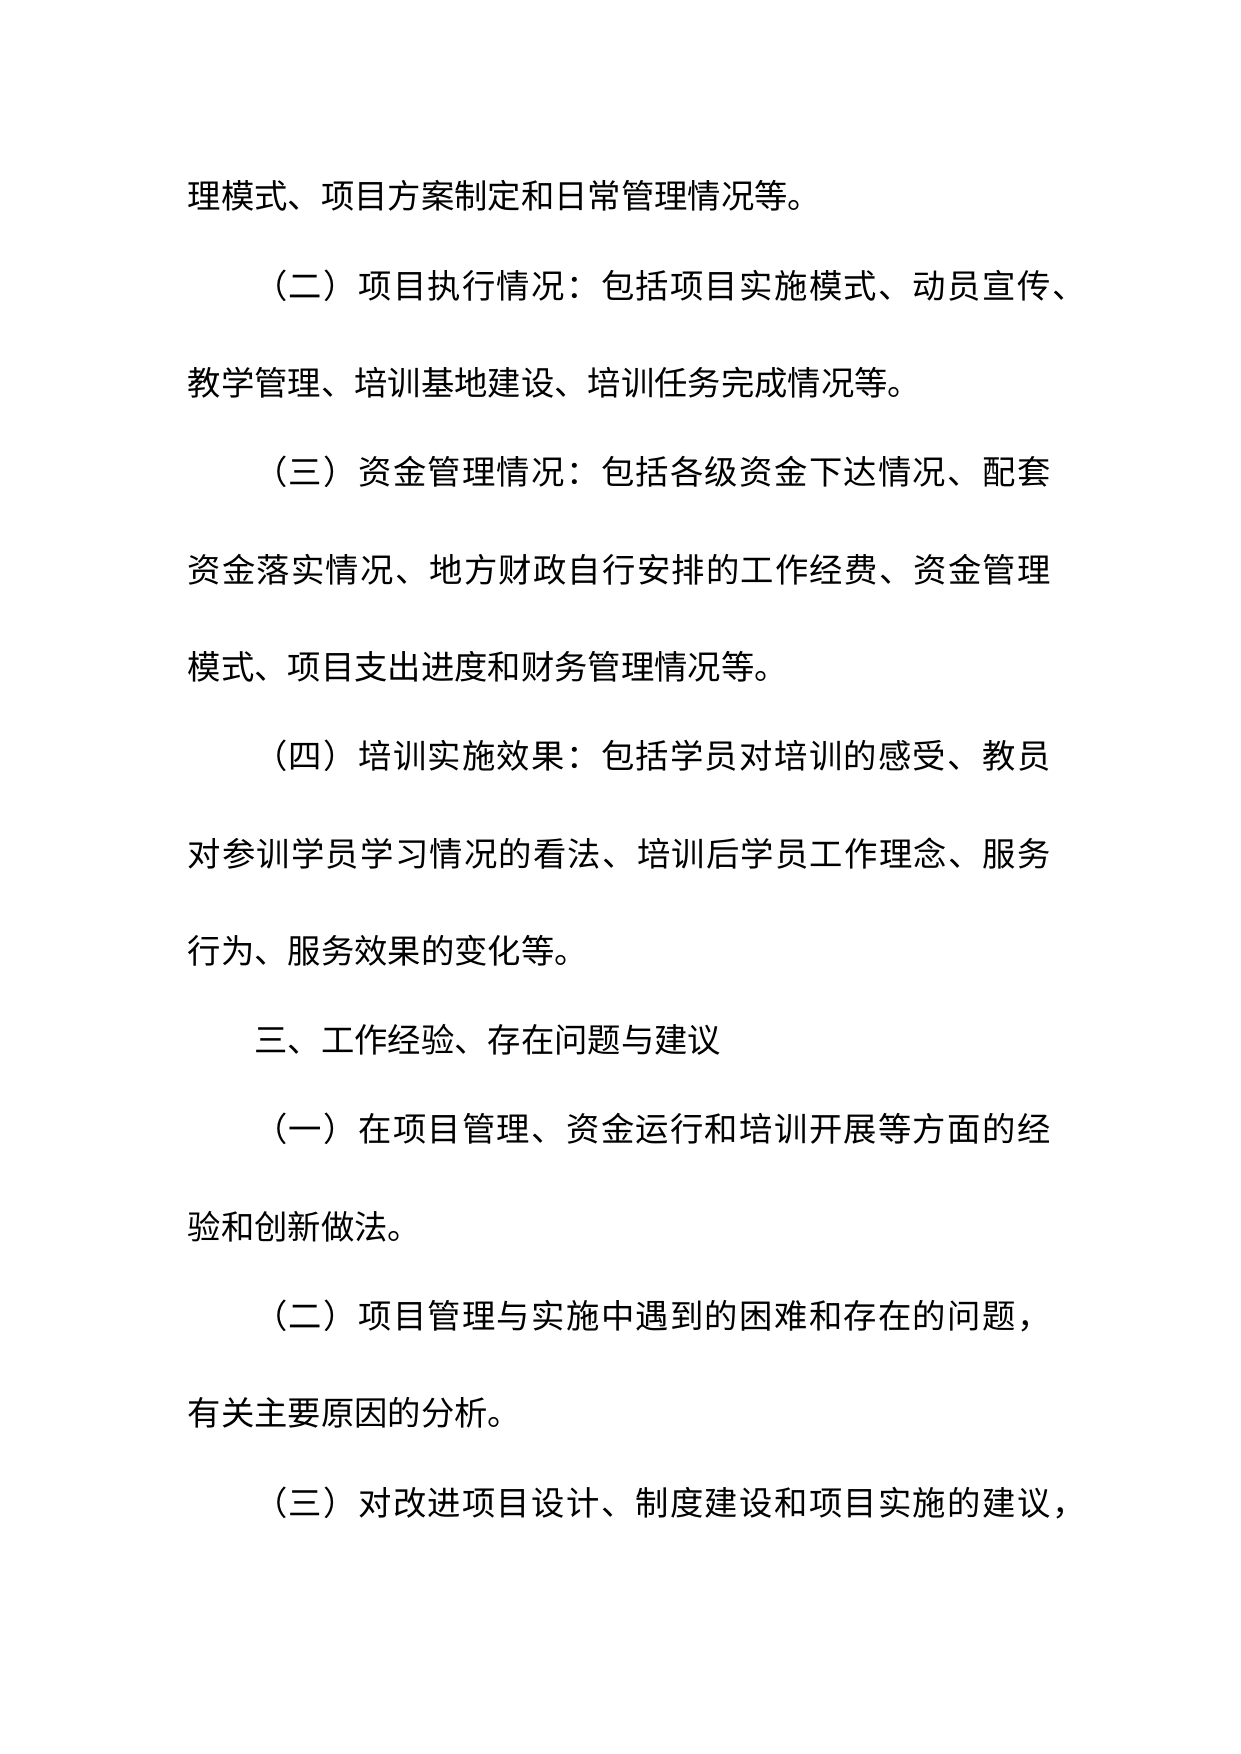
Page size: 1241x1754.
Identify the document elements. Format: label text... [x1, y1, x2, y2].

text （三）资金管理情况：包括各级资金下达情况、配套资金落实情况、地方财政自行安排的工作经费、资金管理模式、项目支出进度和财务管理情况等。 [187, 438, 1053, 698]
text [187, 162, 1053, 227]
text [187, 1468, 1053, 1533]
text （二）项目执行情况：包括项目实施模式、动员宣传、教学管理、培训基地建设、培训任务完成情况等。 [187, 251, 1053, 413]
text （一）在项目管理、资金运行和培训开展等方面的经验和创新做法。 [187, 1095, 1053, 1257]
text （二）项目管理与实施中遇到的困难和存在的问题，有关主要原因的分析。 [187, 1281, 1053, 1444]
text （四）培训实施效果：包括学员对培训的感受、教员对参训学员学习情况的看法、培训后学员工作理念、服务行为、服务效果的变化等。 [187, 722, 1053, 982]
list 工作经验、存在问题与建议 [187, 1006, 1053, 1071]
